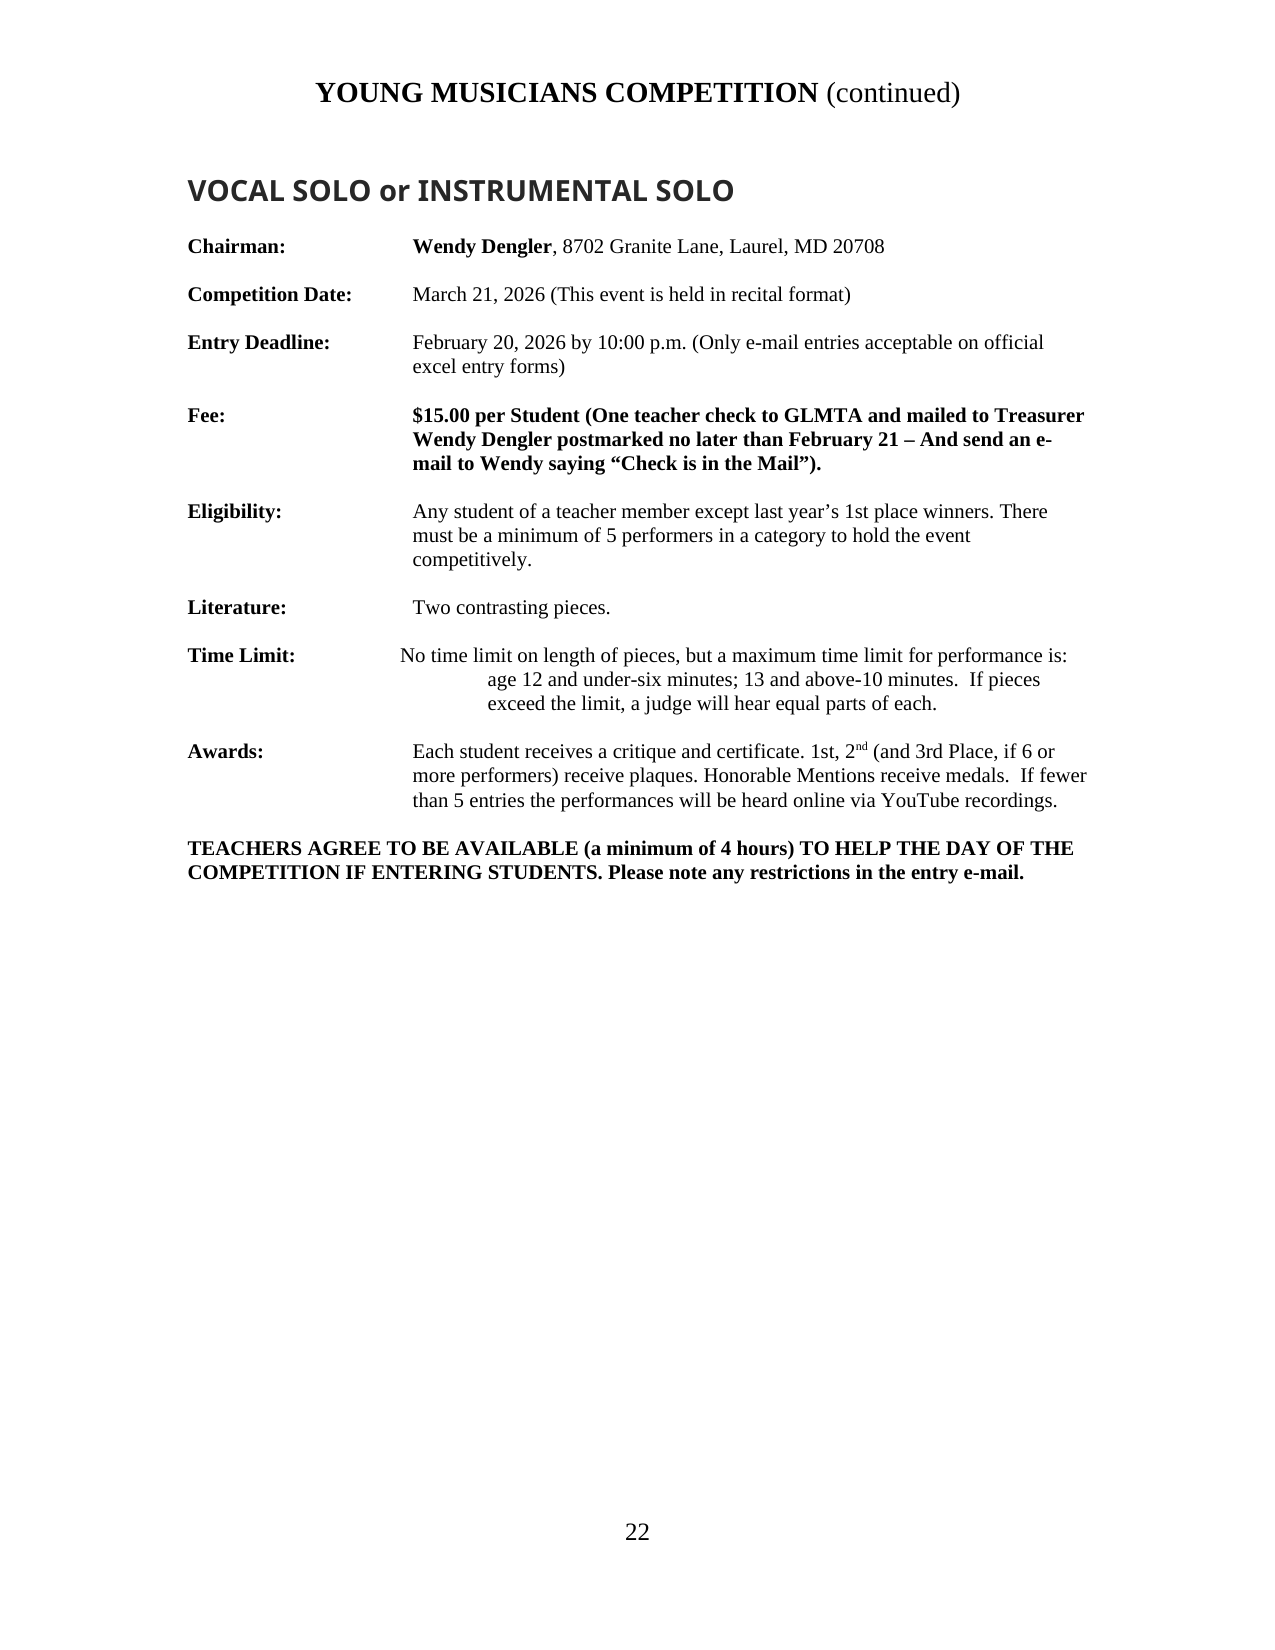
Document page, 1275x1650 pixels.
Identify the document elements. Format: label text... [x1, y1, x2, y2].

text Awards: Each student receives a critique and certificate. 1st, 2nd (and , if 6 or more performers) receive plaques. Honorable Mentions receive medals. If fewer than 5 entries the performances will be heard online via YouTube recordings. [187, 739, 1087, 812]
text Literature: Two contrasting pieces. [187, 595, 1087, 619]
text Chairman: Wendy Dengler, [187, 234, 1087, 258]
text Eligibility: Any student of a teacher member except last year’s 1st place winners. There must be a minimum of 5 performers in a category to hold the event competitively. [187, 499, 1087, 571]
text Entry Deadline: February 20, 2026 by 10:00 p.m. (Only e-mail entries acceptable on official excel entry forms) [187, 330, 1087, 378]
text Time Limit: No time limit on length of pieces, but a maximum time limit for performance is: [187, 643, 1087, 667]
text Competition Date: March 21, 2026 (This event is held in recital format) [187, 282, 1087, 306]
text age 12 and under-six minutes; 13 and above-10 minutes. If pieces exceed the limit, a judge will hear equal parts of each. [187, 667, 1087, 715]
text YOUNG MUSICIANS COMPETITION (continued) [187, 75, 1087, 108]
text Fee: $15.00 per Student (One teacher check to GLMTA and mailed to Treasurer Wendy Dengler postmarked no later than February 21 – And send an e-mail to Wendy saying “Check is in the Mail”). [187, 402, 1087, 475]
text TEACHERS AGREE TO BE AVAILABLE (a minimum of 4 hours) TO HELP THE DAY OF THE COMPETITION IF ENTERING STUDENTS. Please note any restrictions in the entry e-mail. [187, 836, 1087, 884]
subtitle VOCAL SOLO or INSTRUMENTAL SOLO [187, 170, 1087, 210]
